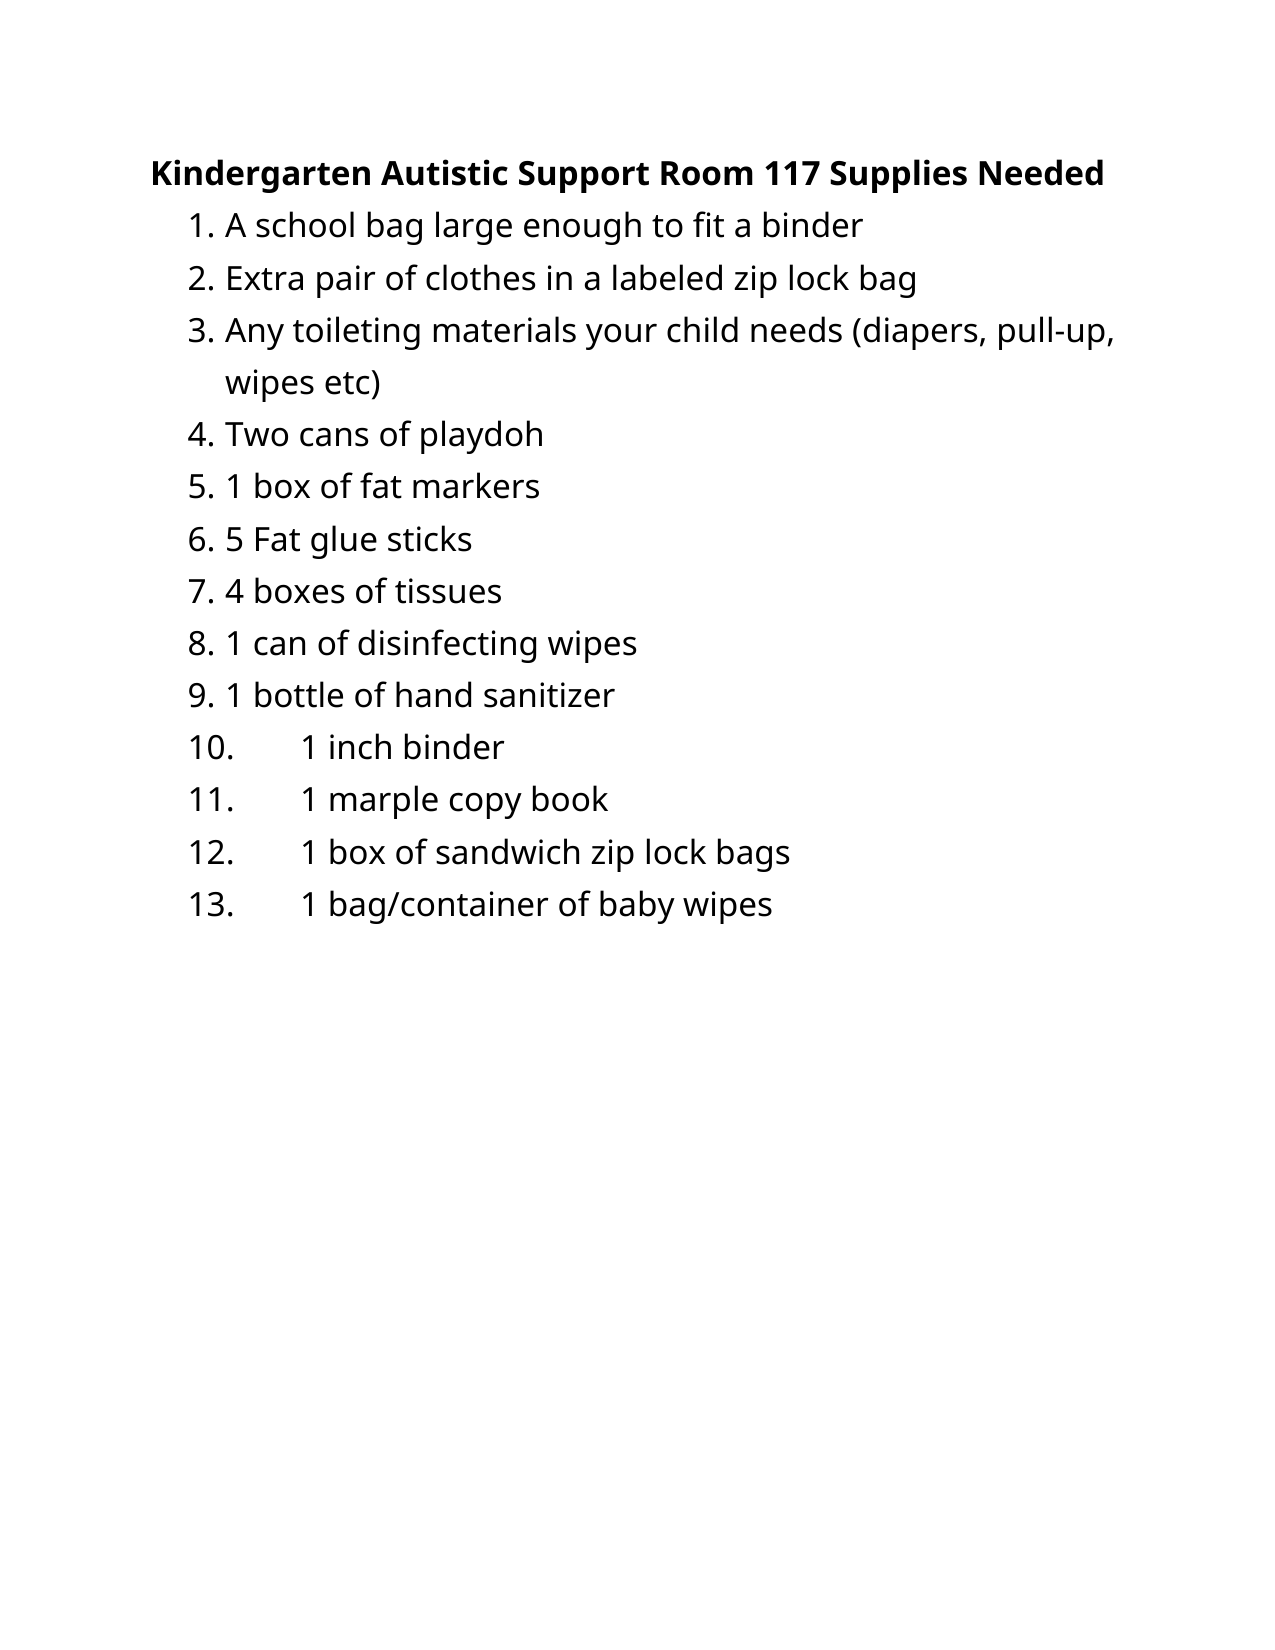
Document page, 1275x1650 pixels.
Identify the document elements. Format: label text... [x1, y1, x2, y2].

list A school bag large enough to fit a binder [187, 202, 1125, 248]
list 1 can of disinfecting wipes [187, 620, 1125, 665]
list 1 marple copy book [187, 776, 1125, 822]
list 4 boxes of tissues [187, 567, 1125, 613]
list Two cans of playdoh [187, 411, 1125, 456]
list 1 bag/container of baby wipes [187, 881, 1125, 926]
list Any toileting materials your child needs (diapers, pull-up, wipes etc) [187, 307, 1125, 404]
list 1 inch binder [187, 724, 1125, 769]
list 1 box of fat markers [187, 463, 1125, 508]
list Extra pair of clothes in a labeled zip lock bag [187, 254, 1125, 300]
list 1 box of sandwich zip lock bags [187, 828, 1125, 874]
list 5 Fat glue sticks [187, 515, 1125, 561]
text Kindergarten Autistic Support Room 117 Supplies Needed [150, 150, 1125, 195]
list 1 bottle of hand sanitizer [187, 672, 1125, 717]
